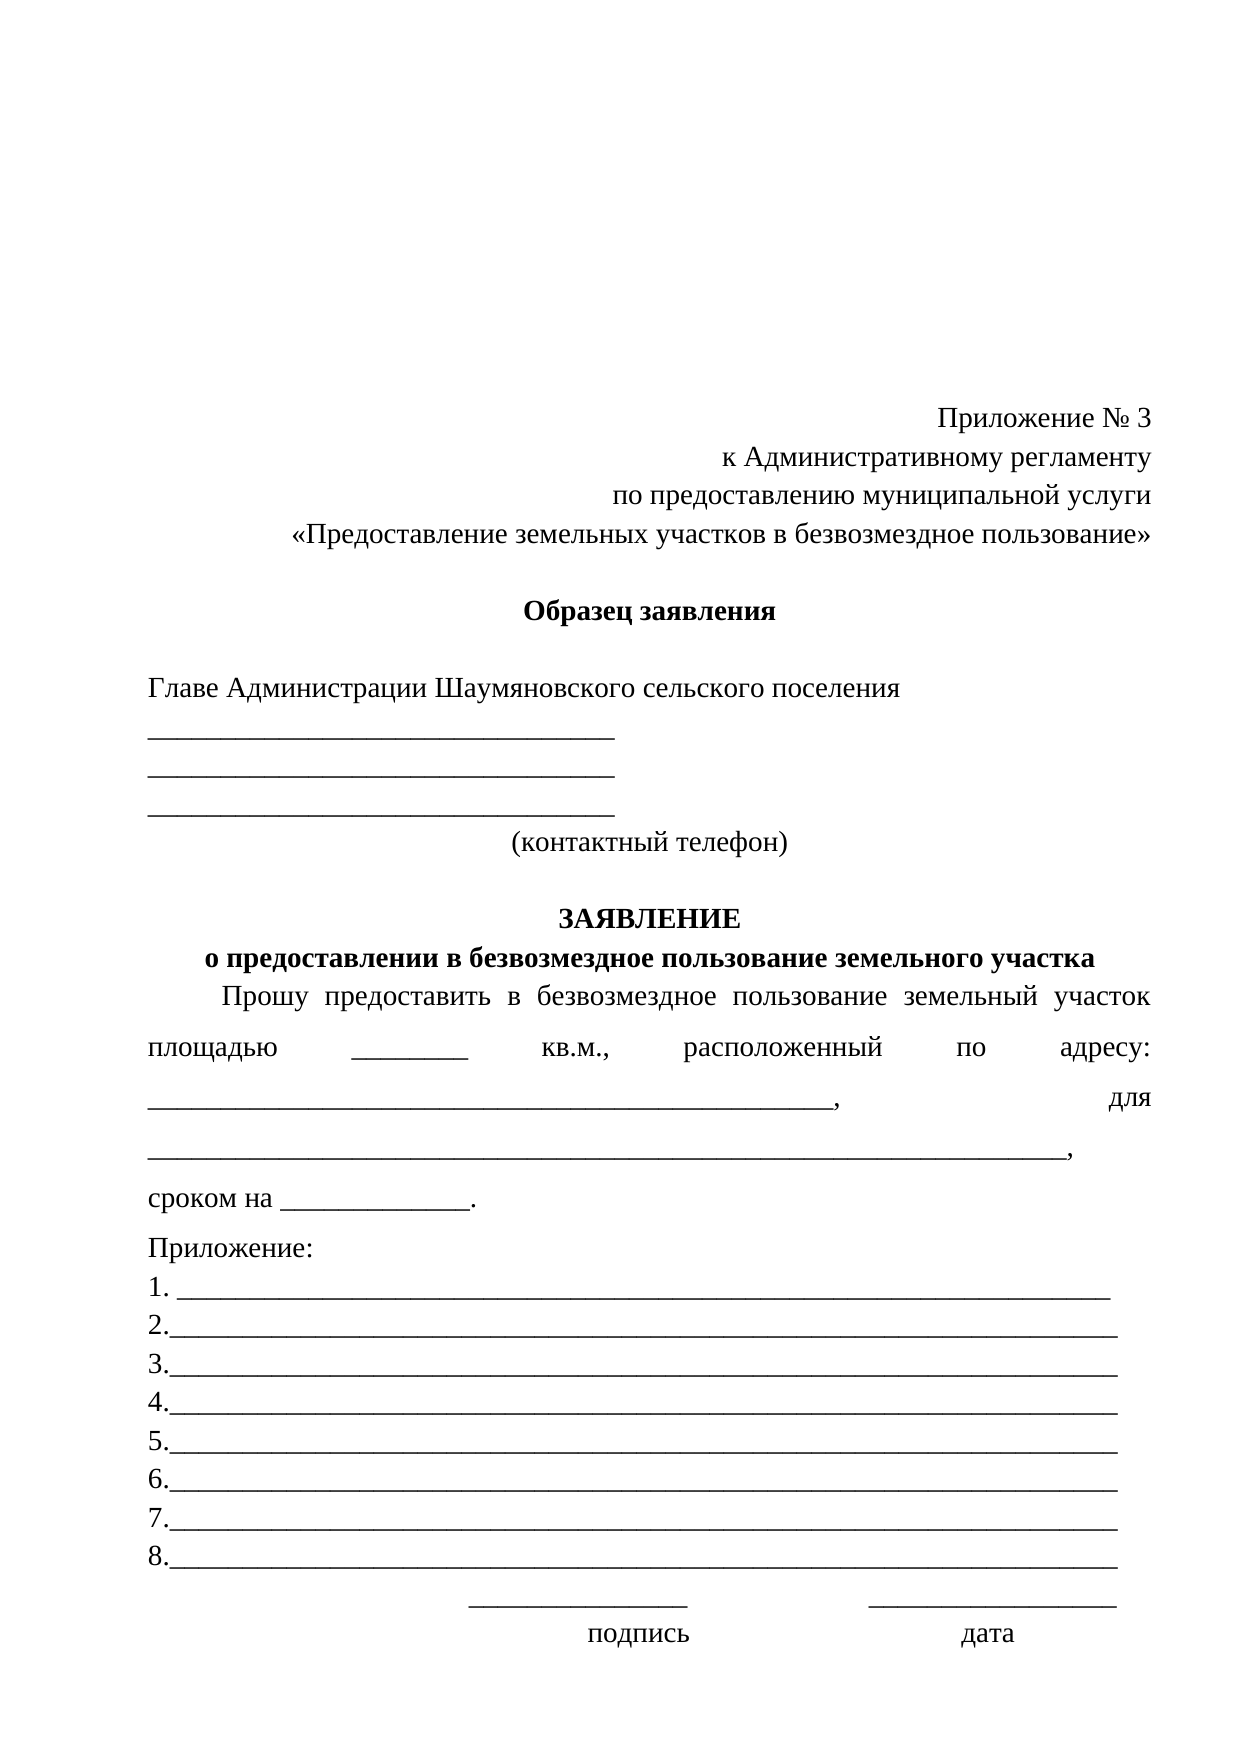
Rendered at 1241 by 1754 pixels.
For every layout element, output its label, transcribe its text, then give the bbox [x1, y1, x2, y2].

text Приложение: [148, 1230, 1152, 1264]
text по предоставлению муниципальной услуги [148, 477, 1152, 511]
text 5._________________________________________________________________ [148, 1423, 1152, 1456]
text 8._________________________________________________________________ [148, 1538, 1152, 1572]
text ________________________________ [148, 709, 1152, 742]
text 4._________________________________________________________________ [148, 1384, 1152, 1418]
text Главе Администрации Шаумяновского сельского поселения [148, 670, 1152, 704]
text Образец заявления [148, 593, 1152, 627]
text «Предоставление земельных участков в безвозмездное пользование» [148, 516, 1152, 549]
text 1. ________________________________________________________________ [148, 1269, 1152, 1302]
text о предоставлении в безвозмездное пользование земельного участка [148, 940, 1152, 973]
text 2._________________________________________________________________ [148, 1307, 1152, 1341]
text 6._________________________________________________________________ [148, 1461, 1152, 1495]
text ________________________________ [148, 786, 1152, 819]
text ЗАЯВЛЕНИЕ [148, 901, 1152, 935]
text 7._________________________________________________________________ [148, 1500, 1152, 1533]
text (контактный телефон) [148, 824, 1152, 858]
text подпись дата [148, 1616, 1152, 1649]
text к Административному регламенту [148, 439, 1152, 472]
text Прошу предоставить в безвозмездное пользование земельный участок площадью ________ кв.м., расположенный по адресу: _______________________________________________, для _______________________________________________________________, сроком на _____________. [148, 978, 1152, 1213]
text Приложение № 3 [148, 400, 1152, 434]
text 3._________________________________________________________________ [148, 1346, 1152, 1379]
text _______________ _________________ [148, 1577, 1152, 1611]
text ________________________________ [148, 747, 1152, 781]
